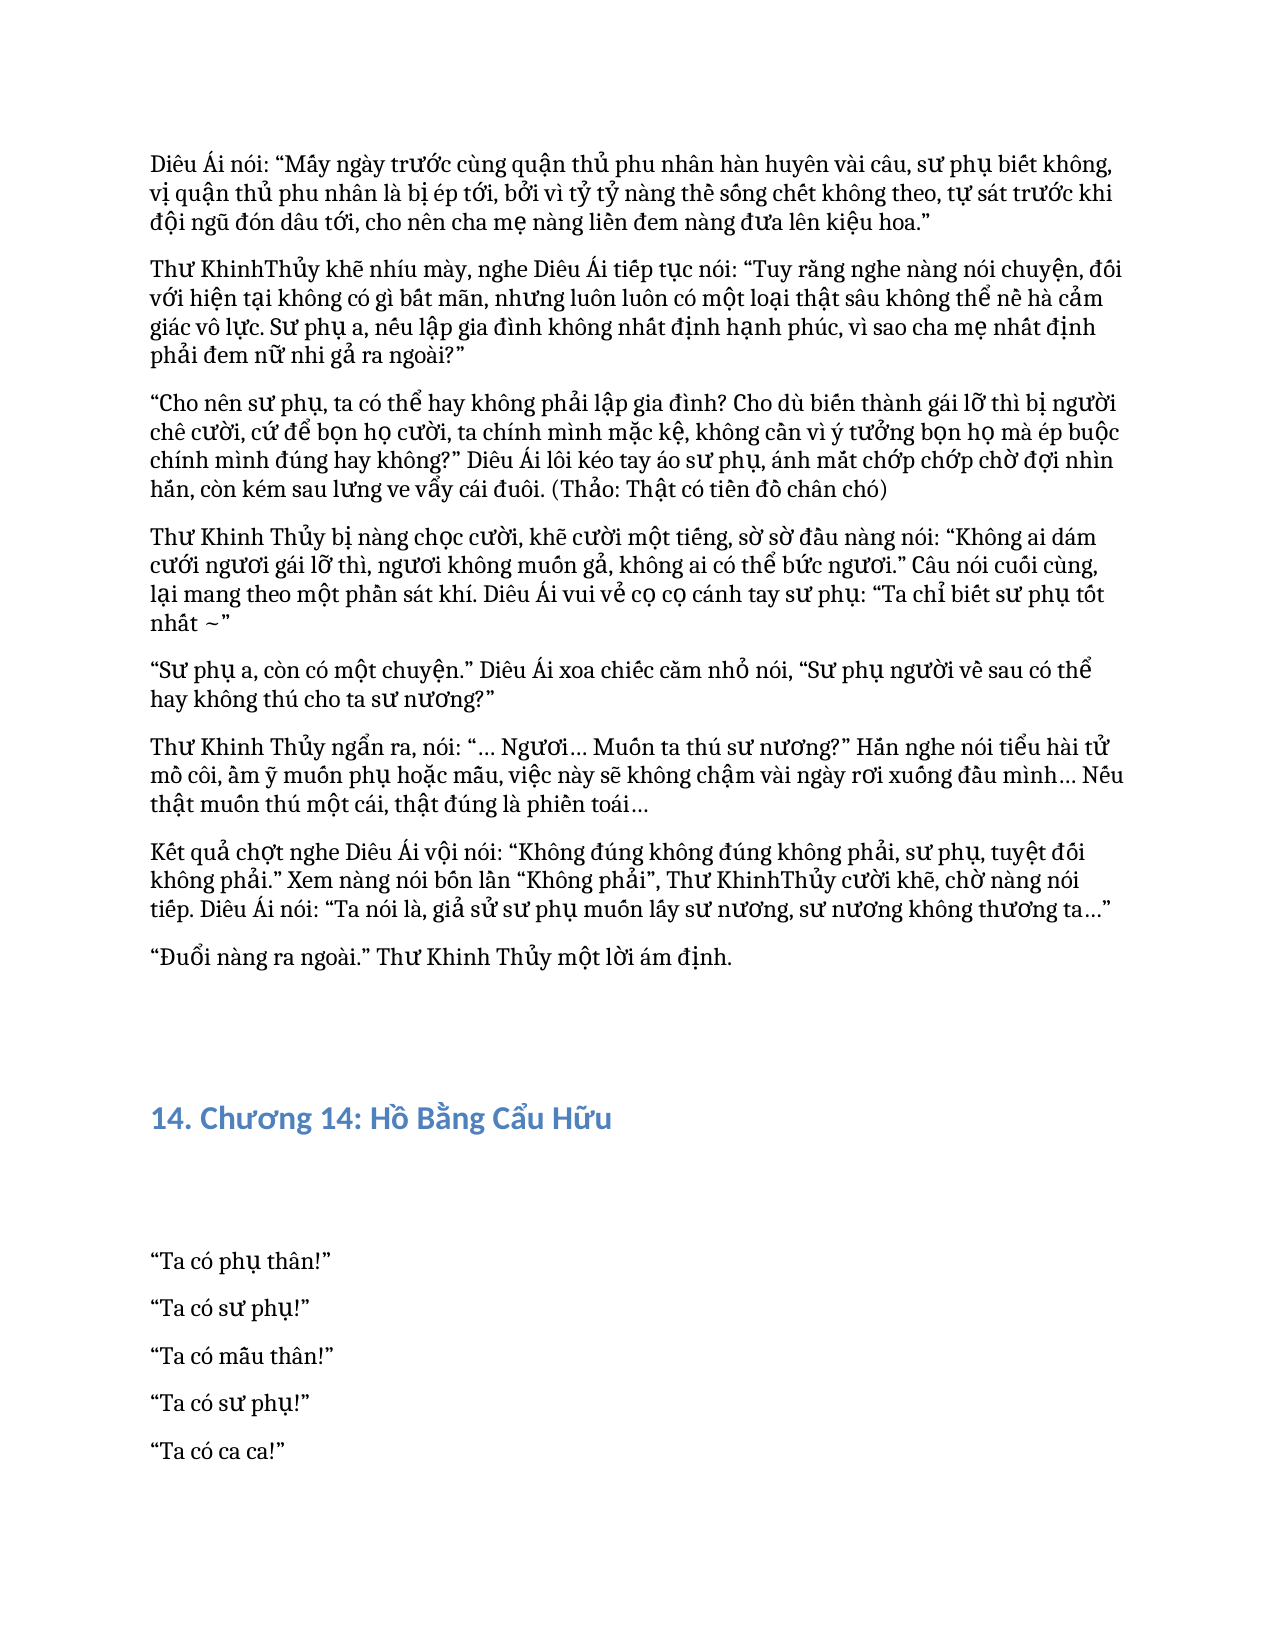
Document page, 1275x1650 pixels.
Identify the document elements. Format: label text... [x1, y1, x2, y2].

text “Ta có sư phụ!” [150, 1294, 1125, 1323]
text Thư Khinh Thủy bị nàng chọc cười, khẽ cười một tiếng, sờ sờ đầu nàng nói: “Không ai dám cưới ngươi gái lỡ thì, ngươi không muốn gả, không ai có thể bức ngươi.” Câu nói cuối cùng, lại mang theo một phần sát khí. Diêu Ái vui vẻ cọ cọ cánh tay sư phụ: “Ta chỉ biết sư phụ tốt nhất ~” [150, 522, 1125, 637]
text Thư Khinh Thủy ngẩn ra, nói: “… Ngươi… Muốn ta thú sư nương?” Hắn nghe nói tiểu hài tử mồ côi, ầm ỹ muốn phụ hoặc mẫu, việc này sẽ không chậm vài ngày rơi xuống đầu mình… Nếu thật muốn thú một cái, thật đúng là phiền toái… [150, 732, 1125, 819]
text “Ta có ca ca!” [150, 1437, 1125, 1465]
text “Ta có mẫu thân!” [150, 1342, 1125, 1370]
subtitle 14. Chương 14: Hồ Bằng Cẩu Hữu [150, 1097, 1125, 1138]
text Thư KhinhThủy khẽ nhíu mày, nghe Diêu Ái tiếp tục nói: “Tuy rằng nghe nàng nói chuyện, đối với hiện tại không có gì bất mãn, nhưng luôn luôn có một loại thật sâu không thể nề hà cảm giác vô lực. Sư phụ a, nếu lập gia đình không nhất định hạnh phúc, vì sao cha mẹ nhất định phải đem nữ nhi gả ra ngoài?” [150, 255, 1125, 370]
text “Sư phụ a, còn có một chuyện.” Diêu Ái xoa chiếc cằm nhỏ nói, “Sư phụ người về sau có thể hay không thú cho ta sư nương?” [150, 656, 1125, 714]
text “Cho nên sư phụ, ta có thể hay không phải lập gia đình? Cho dù biến thành gái lỡ thì bị người chê cười, cứ để bọn họ cười, ta chính mình mặc kệ, không cần vì ý tưởng bọn họ mà ép buộc chính mình đúng hay không?” Diêu Ái lôi kéo tay áo sư phụ, ánh mắt chớp chớp chờ đợi nhìn hắn, còn kém sau lưng ve vẩy cái đuôi. (Thảo: Thật có tiền đồ chân chó) [150, 389, 1125, 504]
text “Đuổi nàng ra ngoài.” Thư Khinh Thủy một lời ám định. [150, 942, 1125, 971]
text Diêu Ái nói: “Mấy ngày trước cùng quận thủ phu nhân hàn huyên vài câu, sư phụ biết không, vị quận thủ phu nhân là bị ép tới, bởi vì tỷ tỷ nàng thề sống chết không theo, tự sát trước khi đội ngũ đón dâu tới, cho nên cha mẹ nàng liền đem nàng đưa lên kiệu hoa.” [150, 150, 1125, 236]
text “Ta có phụ thân!” [150, 1247, 1125, 1275]
text Kết quả chợt nghe Diêu Ái vội nói: “Không đúng không đúng không phải, sư phụ, tuyệt đối không phải.” Xem nàng nói bốn lần “Không phải”, Thư KhinhThủy cười khẽ, chờ nàng nói tiếp. Diêu Ái nói: “Ta nói là, giả sử sư phụ muốn lấy sư nương, sư nương không thương ta…” [150, 837, 1125, 924]
text “Ta có sư phụ!” [150, 1389, 1125, 1418]
